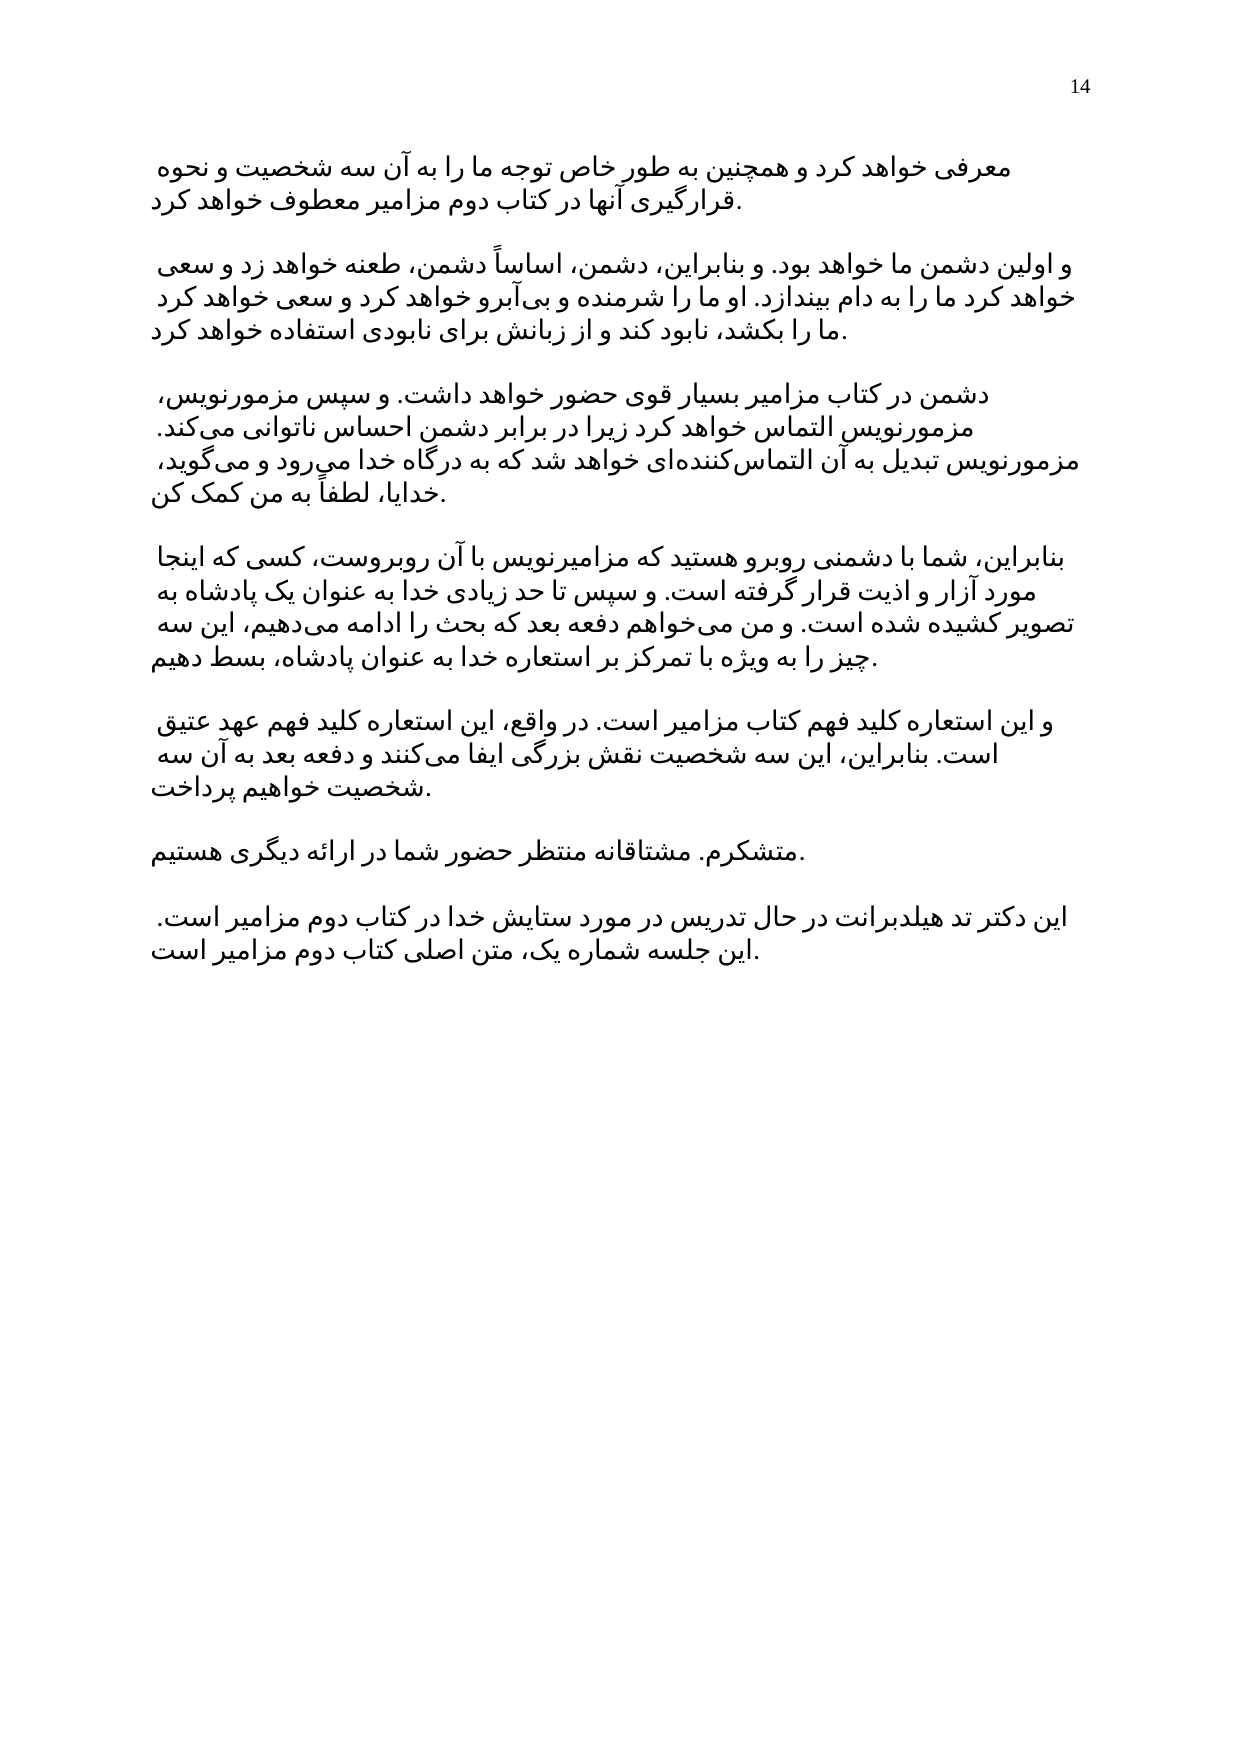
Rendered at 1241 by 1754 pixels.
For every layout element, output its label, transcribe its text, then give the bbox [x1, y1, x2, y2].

text دشمن در کتاب مزامیر بسیار قوی حضور خواهد داشت. و سپس مزمورنویس، مزمورنویس التماس خواهد کرد زیرا در برابر دشمن احساس ناتوانی می‌کند. مزمورنویس تبدیل به آن التماس‌کننده‌ای خواهد شد که به درگاه خدا می‌رود و می‌گوید، خدایا، لطفاً به من کمک کن. [150, 377, 1090, 509]
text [150, 150, 1090, 216]
text و این استعاره کلید فهم کتاب مزامیر است. در واقع، این استعاره کلید فهم عهد عتیق است. بنابراین، این سه شخصیت نقش بزرگی ایفا می‌کنند و دفعه بعد به آن سه شخصیت خواهیم پرداخت. [150, 704, 1090, 803]
text و اولین دشمن ما خواهد بود. و بنابراین، دشمن، اساساً دشمن، طعنه خواهد زد و سعی خواهد کرد ما را به دام بیندازد. او ما را شرمنده و بی‌آبرو خواهد کرد و سعی خواهد کرد ما را بکشد، نابود کند و از زبانش برای نابودی استفاده خواهد کرد. [150, 247, 1090, 346]
text متشکرم. مشتاقانه منتظر حضور شما در ارائه دیگری هستیم. [150, 834, 1090, 867]
text بنابراین، شما با دشمنی روبرو هستید که مزامیرنویس با آن روبروست، کسی که اینجا مورد آزار و اذیت قرار گرفته است. و سپس تا حد زیادی خدا به عنوان یک پادشاه به تصویر کشیده شده است. و من می‌خواهم دفعه بعد که بحث را ادامه می‌دهیم، این سه چیز را به ویژه با تمرکز بر استعاره خدا به عنوان پادشاه، بسط دهیم. [150, 541, 1090, 673]
text این دکتر تد هیلدبرانت در حال تدریس در مورد ستایش خدا در کتاب دوم مزامیر است. این جلسه شماره یک، متن اصلی کتاب دوم مزامیر است. [150, 900, 1090, 966]
